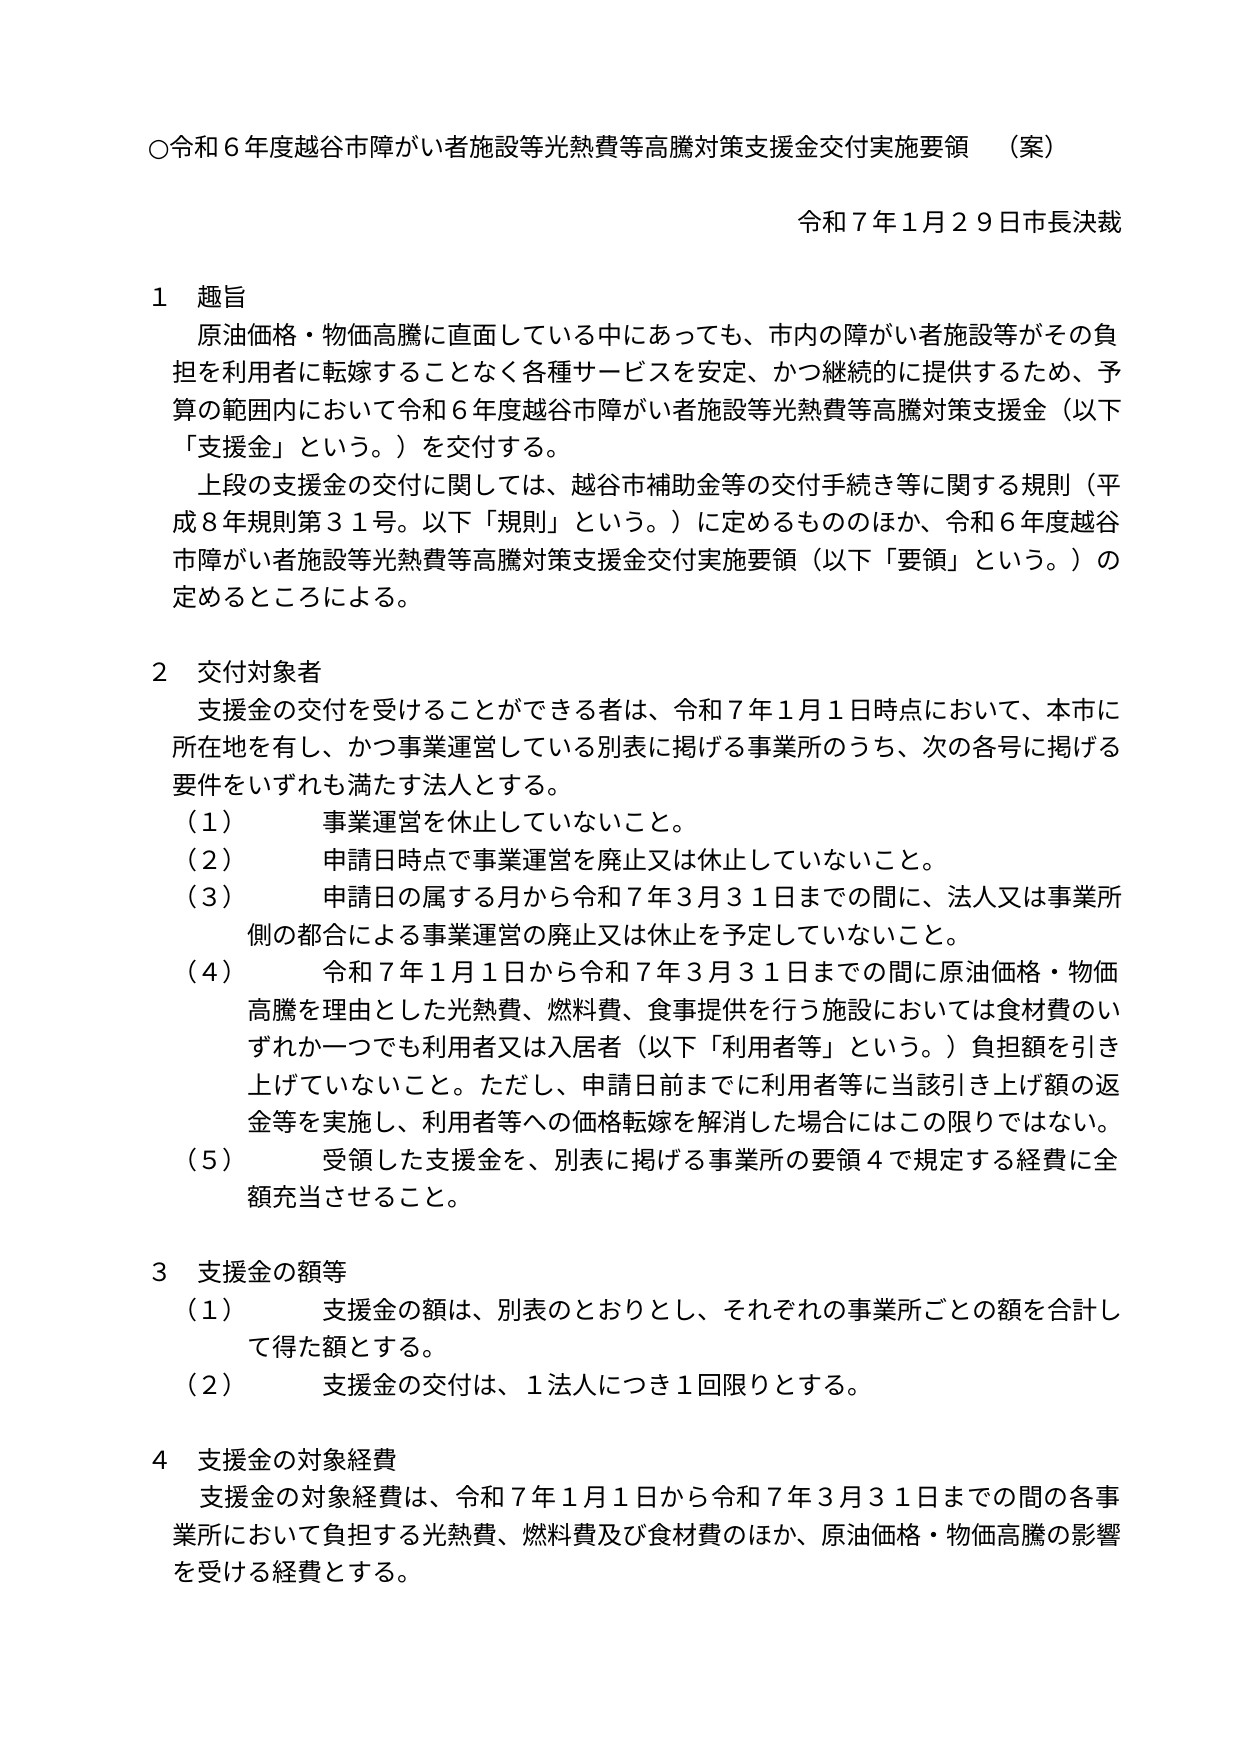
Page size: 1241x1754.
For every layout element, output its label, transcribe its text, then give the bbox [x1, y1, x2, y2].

list 受領した支援金を、別表に掲げる事業所の要領４で規定する経費に全額充当させること。 [173, 1139, 1122, 1214]
list 令和７年１月１日から令和７年３月３１日までの間に原油価格・物価高騰を理由とした光熱費、燃料費、食事提供を行う施設においては食材費のいずれか一つでも利用者又は入居者（以下「利用者等」という。）負担額を引き上げていないこと。ただし、申請日前までに利用者等に当該引き上げ額の返金等を実施し、利用者等への価格転嫁を解消した場合にはこの限りではない。 [173, 952, 1122, 1139]
text ○令和６年度越谷市障がい者施設等光熱費等高騰対策支援金交付実施要領 （案） [148, 127, 1122, 164]
text 原油価格・物価高騰に直面している中にあっても、市内の障がい者施設等がその負担を利用者に転嫁することなく各種サービスを安定、かつ継続的に提供するため、予算の範囲内において令和６年度越谷市障がい者施設等光熱費等高騰対策支援金（以下「支援金」という。）を交付する。 [148, 314, 1122, 464]
text ３ 支援金の額等 [148, 1252, 1122, 1289]
list 申請日時点で事業運営を廃止又は休止していないこと。 [173, 839, 1122, 877]
list 支援金の額は、別表のとおりとし、それぞれの事業所ごとの額を合計して得た額とする。 [173, 1289, 1122, 1364]
text ２ 交付対象者 [148, 652, 1122, 689]
list 申請日の属する月から令和７年３月３１日までの間に、法人又は事業所側の都合による事業運営の廃止又は休止を予定していないこと。 [173, 877, 1122, 952]
text 令和７年１月２９日市長決裁 [148, 202, 1122, 239]
list 支援金の交付は、１法人につき１回限りとする。 [173, 1364, 1122, 1402]
text 上段の支援金の交付に関しては、越谷市補助金等の交付手続き等に関する規則（平成８年規則第３１号。以下「規則」という。）に定めるもののほか、令和６年度越谷市障がい者施設等光熱費等高騰対策支援金交付実施要領（以下「要領」という。）の定めるところによる。 [148, 464, 1122, 614]
text 支援金の対象経費は、令和７年１月１日から令和７年３月３１日までの間の各事業所において負担する光熱費、燃料費及び食材費のほか、原油価格・物価高騰の影響を受ける経費とする。 [148, 1477, 1122, 1589]
text １ 趣旨 [148, 277, 1122, 314]
list 事業運営を休止していないこと。 [173, 802, 1122, 839]
text 支援金の交付を受けることができる者は、令和７年１月１日時点において、本市に所在地を有し、かつ事業運営している別表に掲げる事業所のうち、次の各号に掲げる要件をいずれも満たす法人とする。 [148, 689, 1122, 802]
text ４ 支援金の対象経費 [148, 1439, 1122, 1477]
